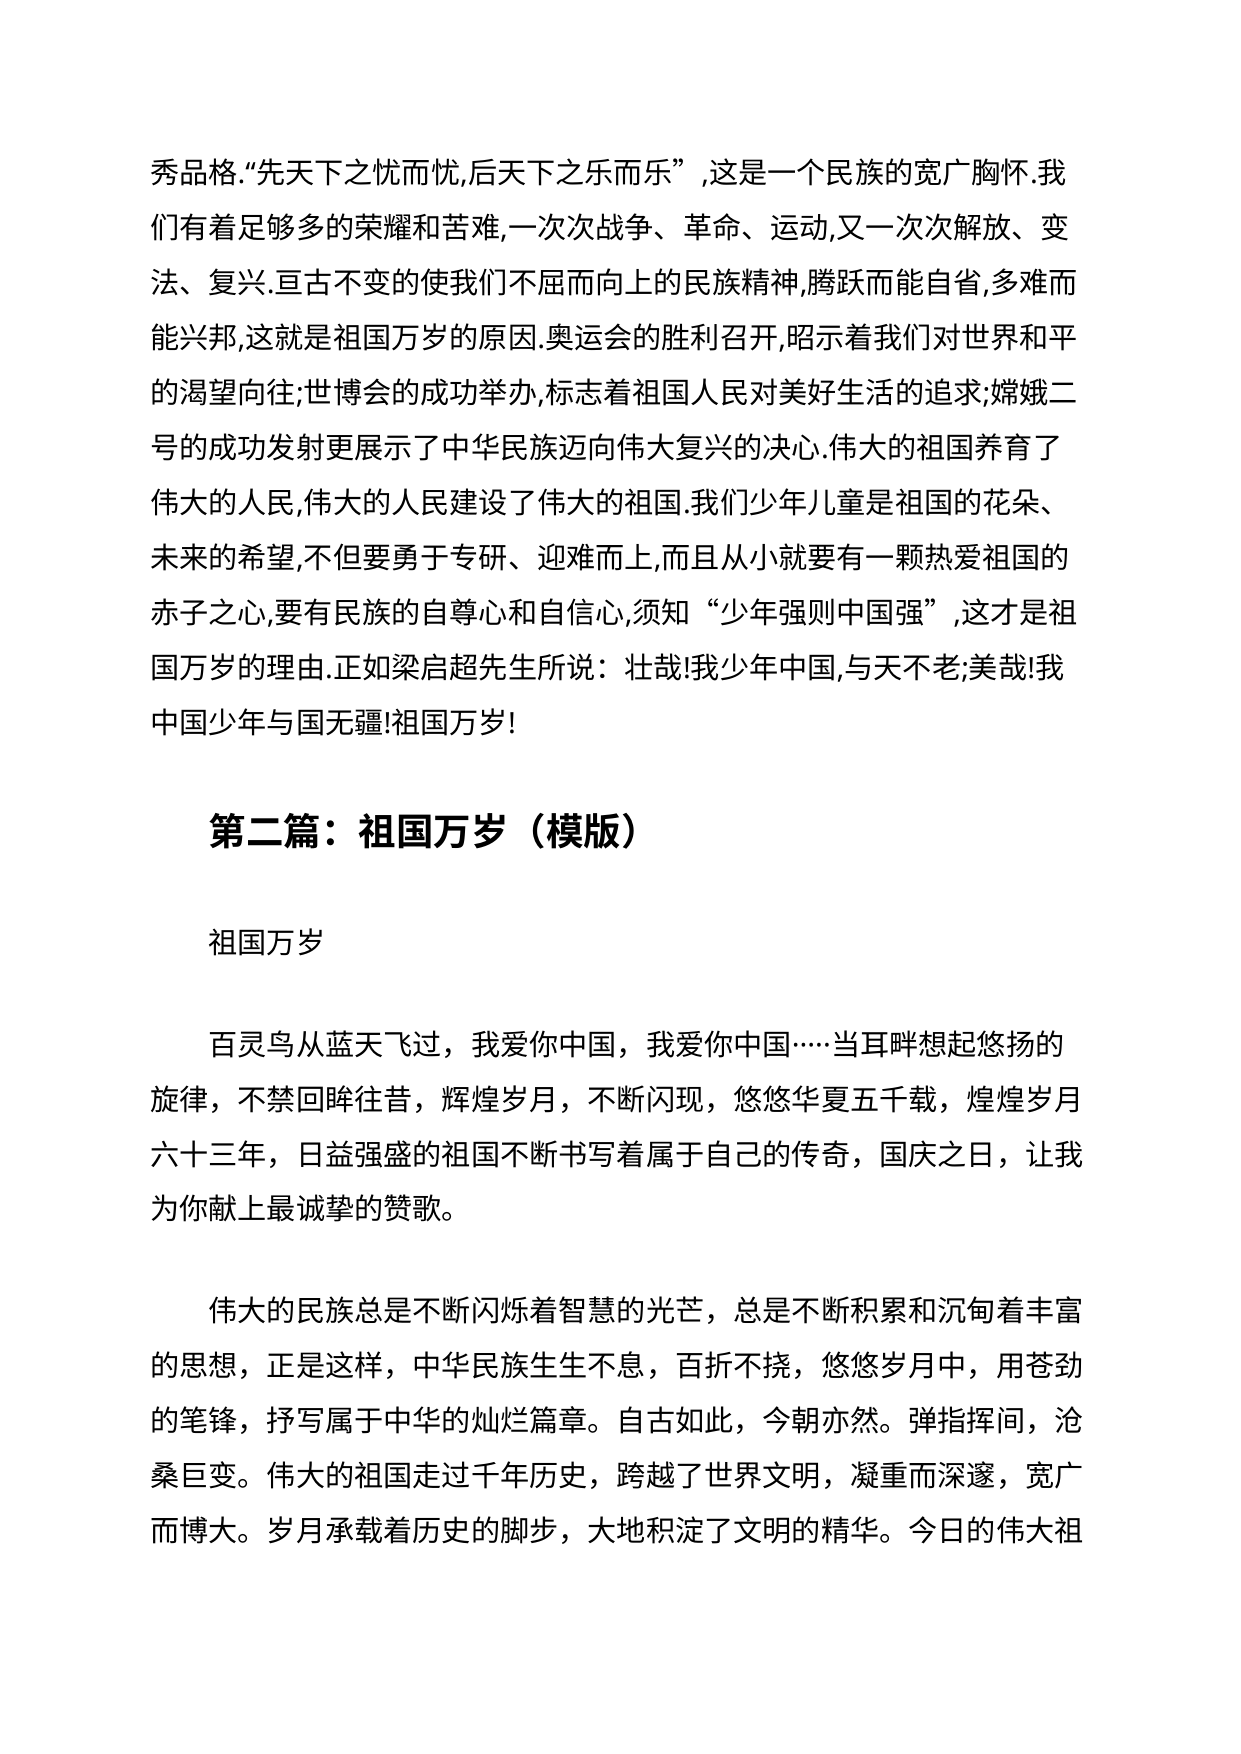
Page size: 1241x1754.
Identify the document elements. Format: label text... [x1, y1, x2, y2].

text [150, 150, 1090, 742]
text 百灵鸟从蓝天飞过，我爱你中国，我爱你中国·····当耳畔想起悠扬的旋律，不禁回眸往昔，辉煌岁月，不断闪现，悠悠华夏五千载，煌煌岁月六十三年，日益强盛的祖国不断书写着属于自己的传奇，国庆之日，让我为你献上最诚挚的赞歌。 [150, 1021, 1090, 1228]
text 祖国万岁 [150, 919, 1090, 962]
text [150, 1288, 1090, 1549]
text 第二篇：祖国万岁（模版） [150, 802, 1090, 856]
